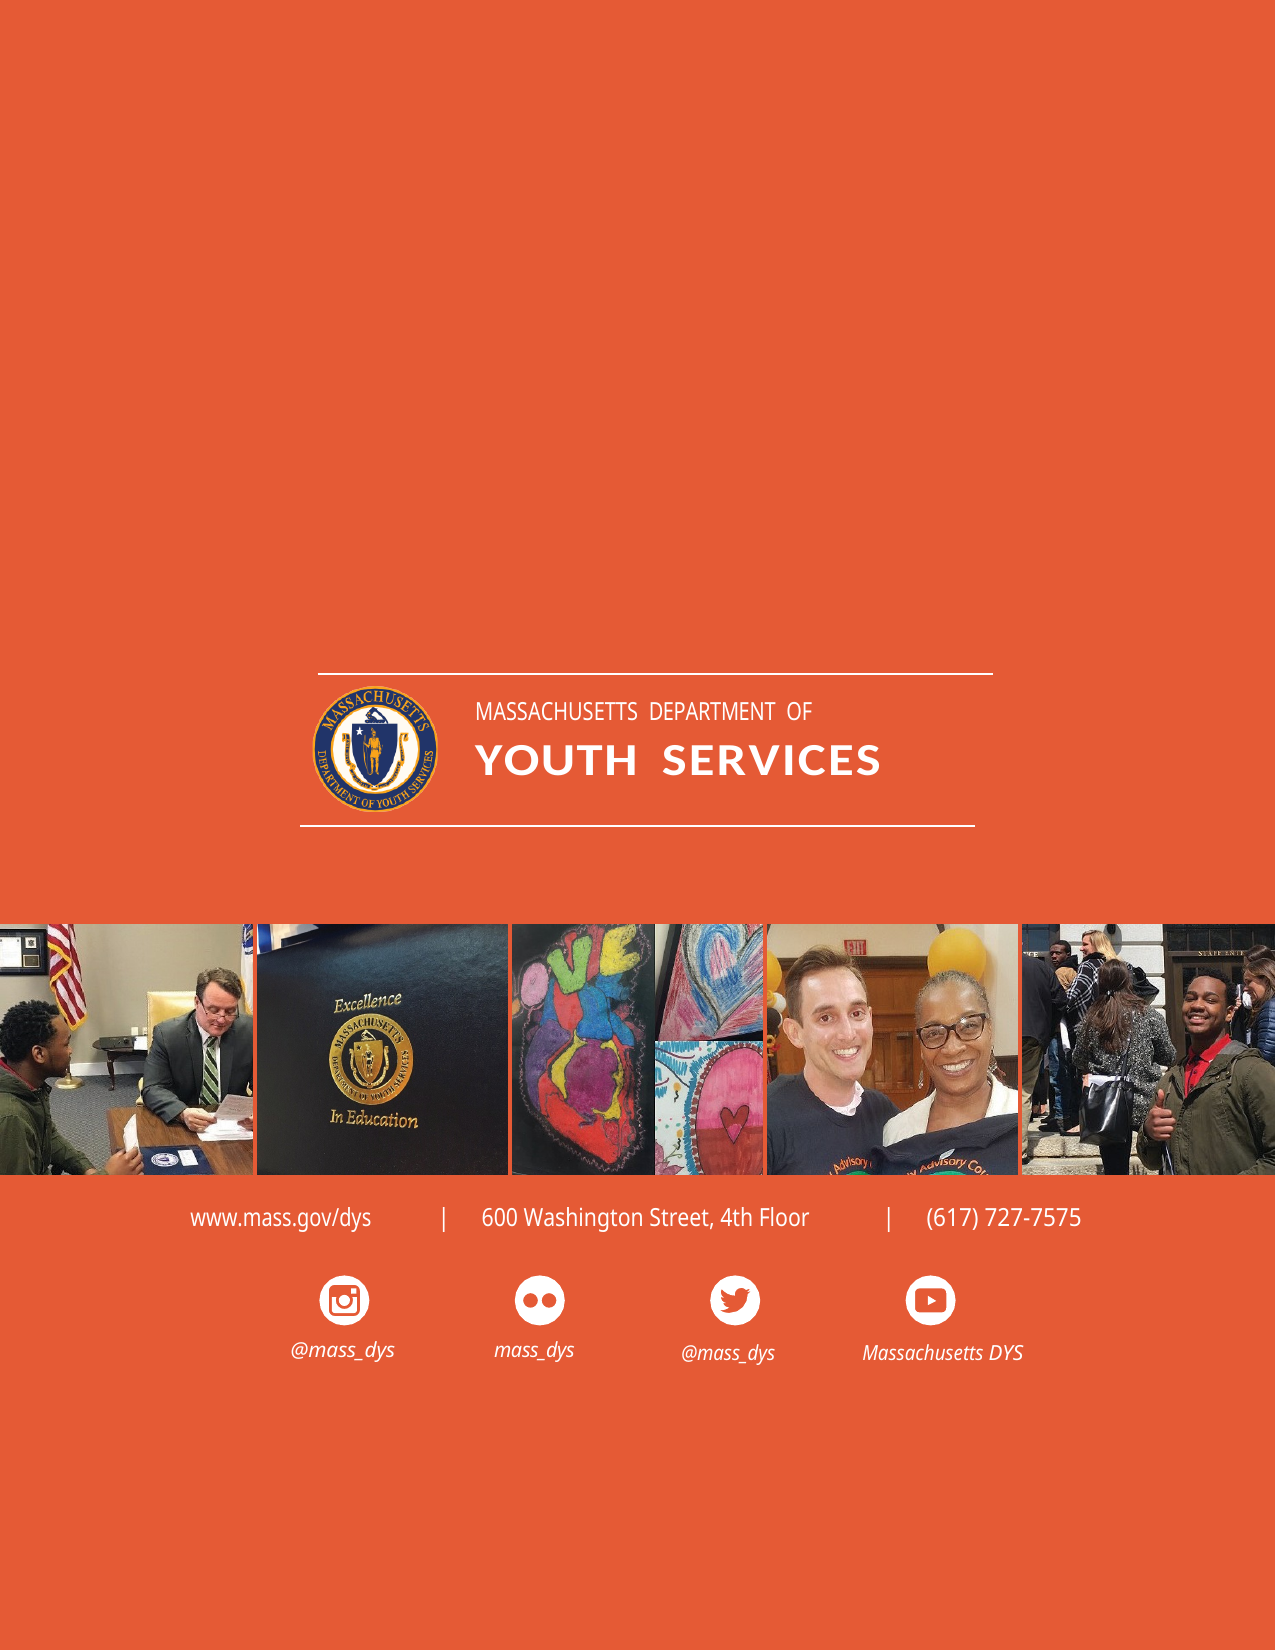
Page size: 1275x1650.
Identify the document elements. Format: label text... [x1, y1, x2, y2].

picture [0, 924, 253, 1175]
text YOUTH SERVICES [475, 731, 1275, 787]
picture [767, 924, 1018, 1175]
picture [512, 924, 763, 1175]
text www.mass.gov/dys | 600 Washington Street, 4th Floor | (617) 727-7575 [190, 1199, 1275, 1233]
text Massachusetts DYS [862, 1338, 1032, 1367]
subtitle MASSACHUSETTS DEPARTMENT OF [475, 694, 1275, 728]
text @mass_dys [681, 1338, 789, 1367]
picture [312, 686, 438, 812]
text @mass_dys mass_dys [290, 1335, 586, 1364]
picture [1022, 924, 1275, 1175]
picture [257, 924, 508, 1175]
